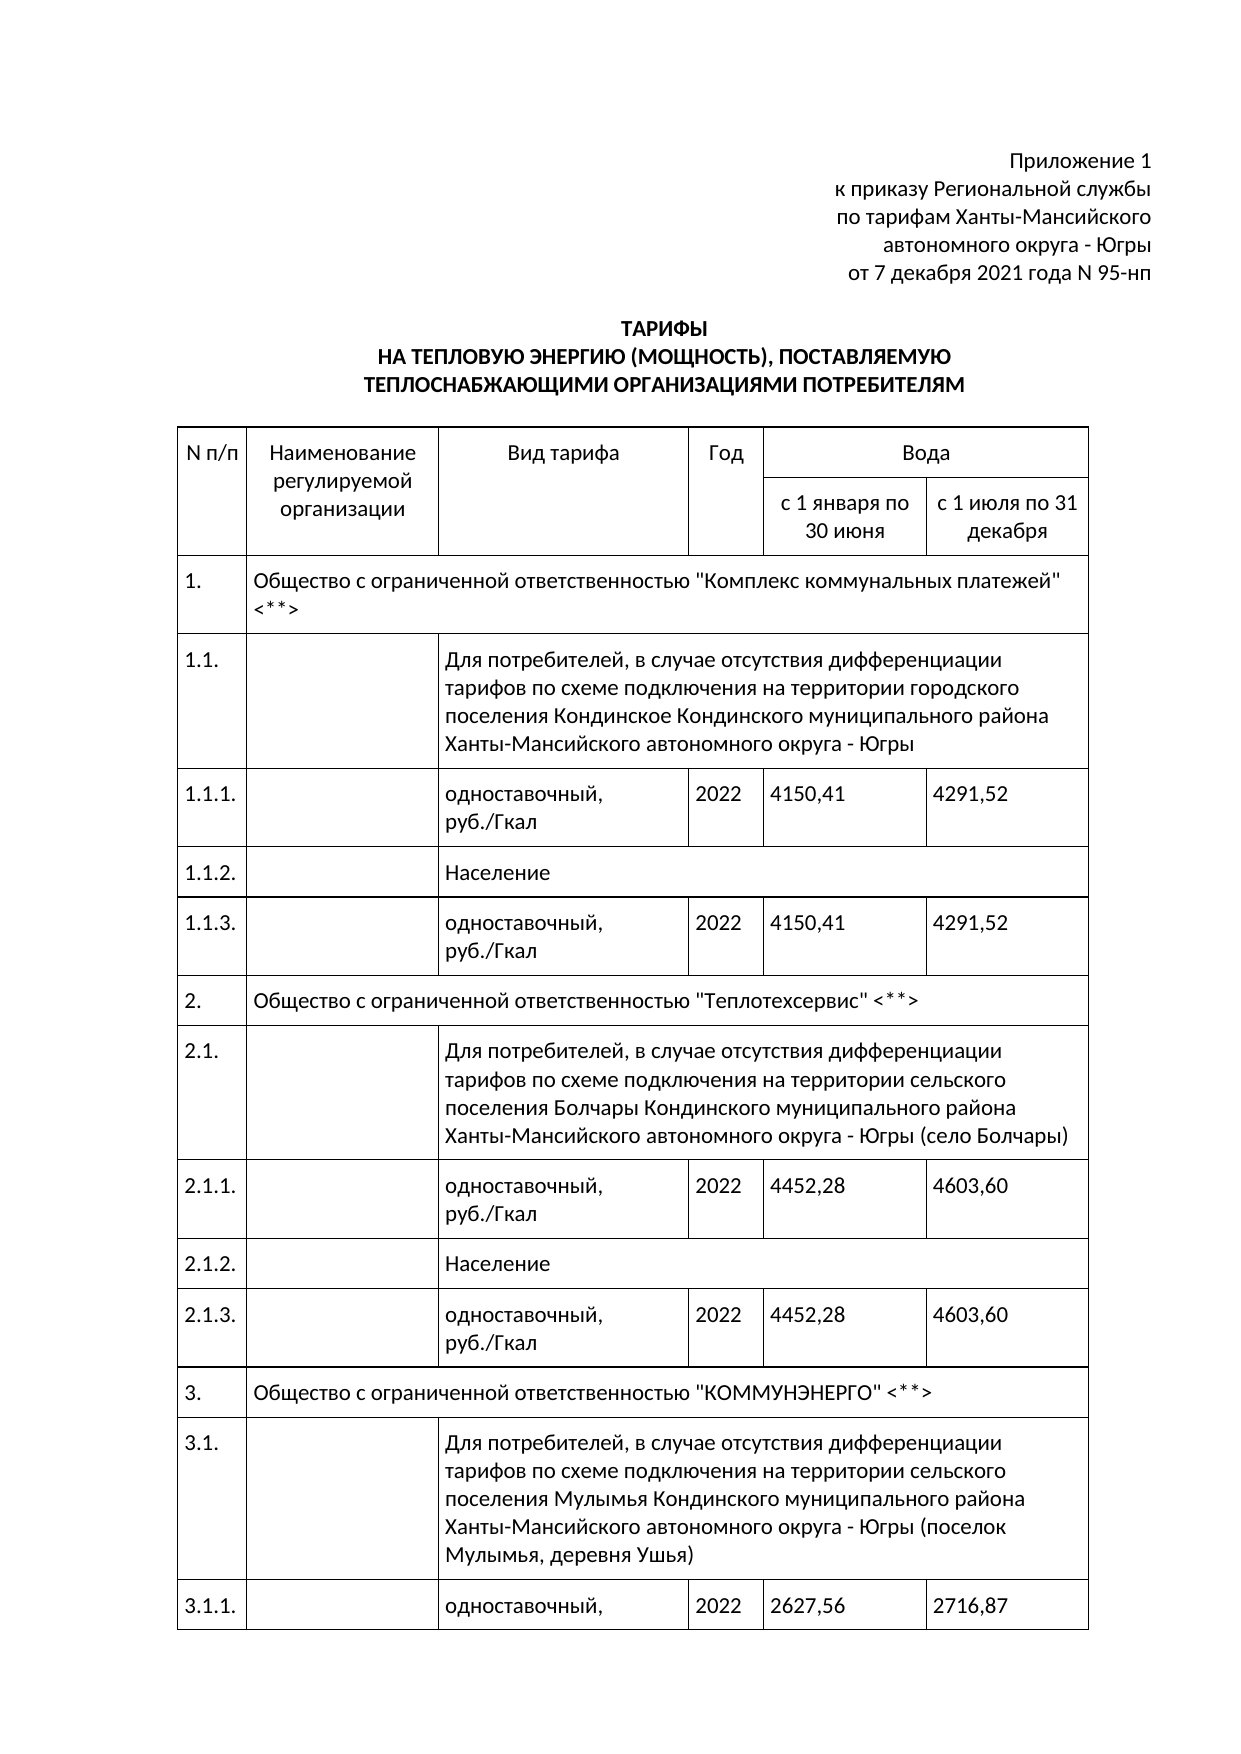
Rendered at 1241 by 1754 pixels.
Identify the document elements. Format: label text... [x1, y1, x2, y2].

table_cell [247, 1580, 438, 1629]
table_cell [247, 1026, 438, 1159]
table_cell 2022 [689, 1289, 763, 1366]
table_cell Общество с ограниченной ответственностью "Комплекс коммунальных платежей" <**> [247, 556, 1088, 633]
table_cell 2.1.3. [178, 1289, 246, 1366]
text Приложение 1 [177, 146, 1152, 174]
table_cell одноставочный, руб./Гкал [439, 898, 688, 975]
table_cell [439, 1580, 688, 1629]
table_cell одноставочный, руб./Гкал [439, 1160, 688, 1238]
title ТЕПЛОСНАБЖАЮЩИМИ ОРГАНИЗАЦИЯМИ ПОТРЕБИТЕЛЯМ [177, 370, 1152, 398]
table_cell с 1 июля по 31 декабря [927, 478, 1088, 555]
table_header Вид тарифа [439, 428, 688, 555]
table_cell одноставочный, руб./Гкал [439, 1289, 688, 1366]
table_cell 4150,41 [764, 898, 926, 975]
table_cell одноставочный, руб./Гкал [439, 769, 688, 846]
table_cell 4291,52 [927, 769, 1088, 846]
table_cell 1.1.3. [178, 898, 246, 975]
title ТАРИФЫ [177, 314, 1152, 342]
table_header N п/п [178, 428, 246, 555]
table_cell Для потребителей, в случае отсутствия дифференциации тарифов по схеме подключения на территории сельского поселения Болчары Кондинского муниципального района Ханты-Мансийского автономного округа - Югры (село Болчары) [439, 1026, 1088, 1159]
table_header Наименование регулируемой организации [247, 428, 438, 555]
table_cell [247, 634, 438, 768]
table_cell 4452,28 [764, 1160, 926, 1238]
text к приказу Региональной службы [177, 174, 1152, 202]
table_cell Население [439, 847, 1088, 896]
table_cell 1.1.2. [178, 847, 246, 896]
table_cell 3.1. [178, 1418, 246, 1579]
table_cell Население [439, 1239, 1088, 1288]
table_cell [247, 1289, 438, 1366]
table_cell 2022 [689, 898, 763, 975]
table_cell 1.1. [178, 634, 246, 768]
table_cell [247, 1418, 438, 1579]
table_cell [247, 898, 438, 975]
table_cell 2.1.2. [178, 1239, 246, 1288]
table_cell 1.1.1. [178, 769, 246, 846]
table_cell 4603,60 [927, 1289, 1088, 1366]
table_cell [247, 769, 438, 846]
table_cell 4150,41 [764, 769, 926, 846]
table_cell Общество с ограниченной ответственностью "Теплотехсервис" <**> [247, 976, 1088, 1025]
table_cell 2022 [689, 1580, 763, 1629]
table_cell 4603,60 [927, 1160, 1088, 1238]
table_header Вода [764, 428, 1088, 477]
title НА ТЕПЛОВУЮ ЭНЕРГИЮ (МОЩНОСТЬ), ПОСТАВЛЯЕМУЮ [177, 342, 1152, 370]
table_header Год [689, 428, 763, 555]
text автономного округа - Югры [177, 230, 1152, 258]
table_cell Для потребителей, в случае отсутствия дифференциации тарифов по схеме подключения на территории городского поселения Кондинское Кондинского муниципального района Ханты-Мансийского автономного округа - Югры [439, 634, 1088, 768]
table_cell [247, 1239, 438, 1288]
table_cell Для потребителей, в случае отсутствия дифференциации тарифов по схеме подключения на территории сельского поселения Мулымья Кондинского муниципального района Ханты-Мансийского автономного округа - Югры (поселок Мулымья, деревня Ушья) [439, 1418, 1088, 1579]
table_cell 2022 [689, 769, 763, 846]
table_cell Общество с ограниченной ответственностью "КОММУНЭНЕРГО" <**> [247, 1368, 1088, 1417]
table_cell 4291,52 [927, 898, 1088, 975]
table_cell 1. [178, 556, 246, 633]
table_cell 2. [178, 976, 246, 1025]
table_cell 3. [178, 1368, 246, 1417]
text от 7 декабря 2021 года N 95-нп [177, 258, 1152, 286]
table_cell 2022 [689, 1160, 763, 1238]
text по тарифам Ханты-Мансийского [177, 202, 1152, 230]
table_cell 2.1.1. [178, 1160, 246, 1238]
table_cell 2.1. [178, 1026, 246, 1159]
table_cell 4452,28 [764, 1289, 926, 1366]
table_cell 3.1.1. [178, 1580, 246, 1629]
table_cell с 1 января по 30 июня [764, 478, 926, 555]
table_cell [247, 847, 438, 896]
table_cell [247, 1160, 438, 1238]
table_cell 2627,56 [764, 1580, 926, 1629]
table_cell 2716,87 [927, 1580, 1088, 1629]
